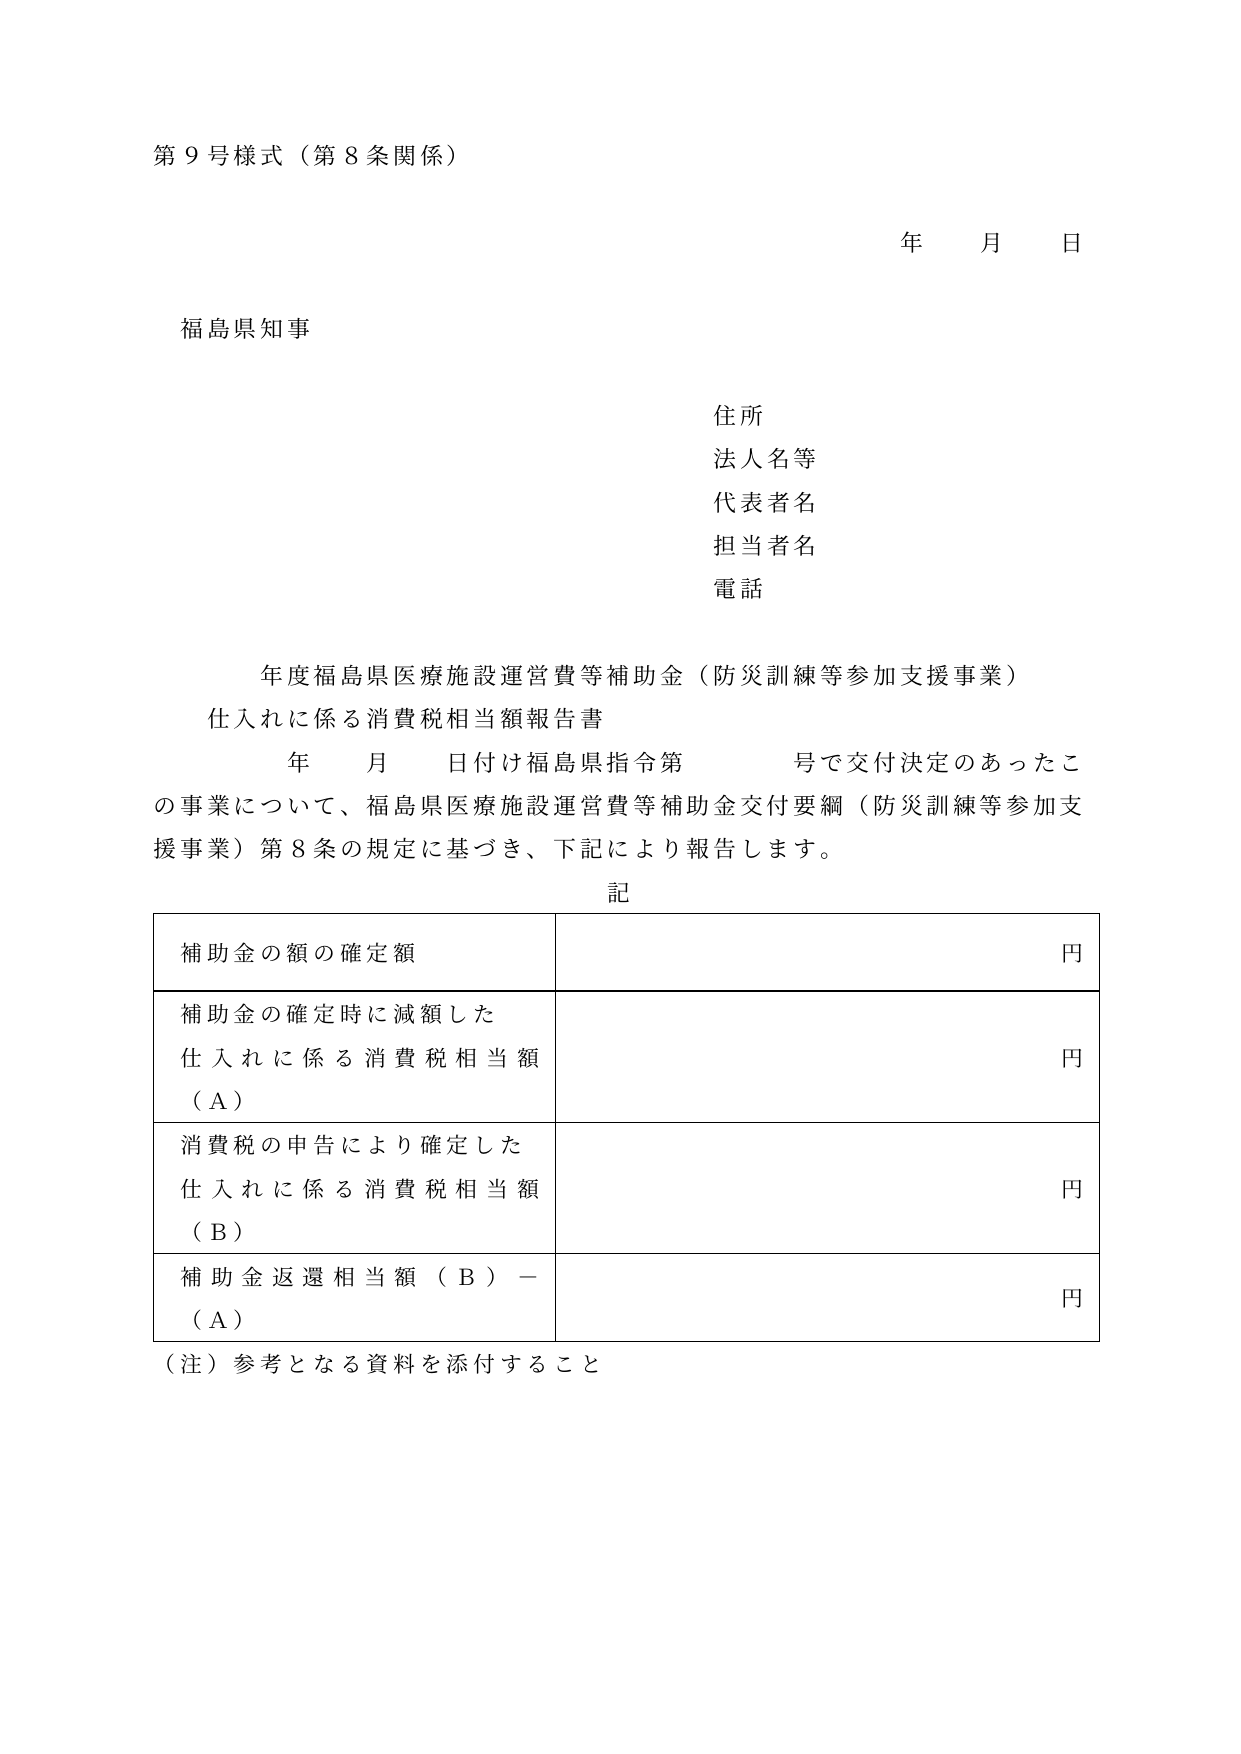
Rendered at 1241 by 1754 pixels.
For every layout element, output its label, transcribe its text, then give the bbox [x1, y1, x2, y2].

table_cell 消費税の申告により確定した 仕入れに係る消費税相当額（Ｂ） [154, 1123, 555, 1253]
text 福島県知事 [153, 306, 1087, 349]
text 法人名等 [153, 436, 1087, 479]
text （注）参考となる資料を添付すること [153, 1342, 1087, 1385]
text 第９号様式（第８条関係） [153, 133, 1087, 176]
text 年度福島県医療施設運営費等補助金（防災訓練等参加支援事業） [153, 653, 1042, 696]
table_header 円 [556, 914, 1099, 990]
text 代表者名 [153, 479, 1087, 523]
table_cell 補助金返還相当額（Ｂ）－（Ａ） [154, 1254, 555, 1341]
text 住所 [153, 393, 1087, 436]
text 年 月 日 [153, 219, 1087, 263]
table_header 補助金の確定時に減額した 仕入れに係る消費税相当額（Ａ） [154, 992, 555, 1122]
table_cell 円 [556, 1254, 1099, 1341]
table_header 円 [556, 992, 1099, 1122]
table_cell 円 [556, 1123, 1099, 1253]
table_header 補助金の額の確定額 [154, 914, 555, 990]
text 年 月 日付け福島県指令第 号で交付決定のあったこの事業について、福島県医療施設運営費等補助金交付要綱（防災訓練等参加支援事業）第８条の規定に基づき、下記により報告します。 [153, 739, 1087, 869]
subtitle 記 [153, 869, 1087, 913]
text 仕入れに係る消費税相当額報告書 [153, 696, 1042, 739]
text 電話 [153, 566, 1087, 609]
text 担当者名 [153, 523, 1087, 566]
